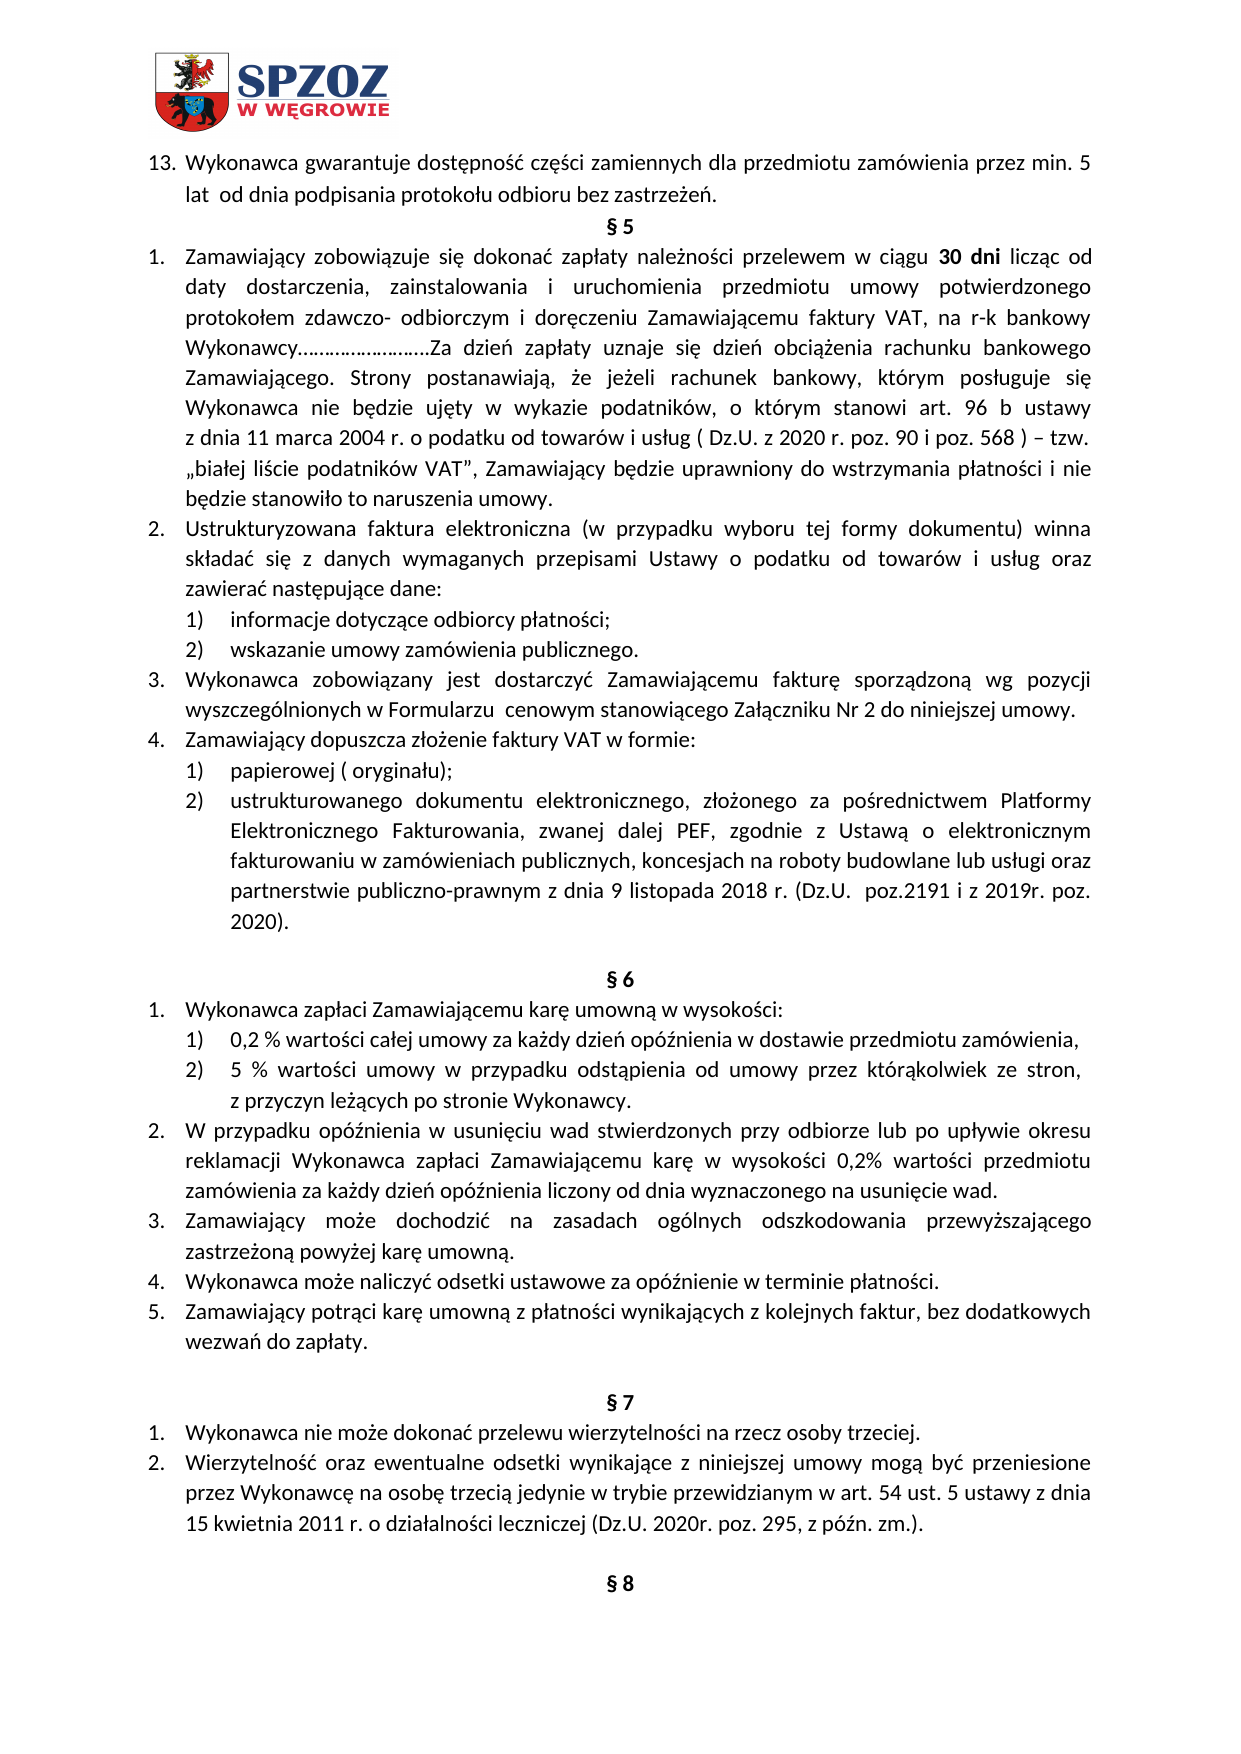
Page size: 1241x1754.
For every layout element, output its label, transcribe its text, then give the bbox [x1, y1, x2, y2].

list Wierzytelność oraz ewentualne odsetki wynikające z niniejszej umowy mogą być przeniesione przez Wykonawcę na osobę trzecią jedynie w trybie przewidzianym w art. 54 ust. 5 ustawy z dnia 15 kwietnia 2011 r. o działalności leczniczej (Dz.U. 2020r. poz. 295, z późn. zm.). [148, 1448, 1093, 1537]
list Zamawiający potrąci karę umowną z płatności wynikających z kolejnych faktur, bez dodatkowych wezwań do zapłaty. [148, 1297, 1093, 1356]
list Ustrukturyzowana faktura elektroniczna (w przypadku wyboru tej formy dokumentu) winna składać się z danych wymaganych przepisami Ustawy o podatku od towarów i usług oraz zawierać następujące dane: [148, 514, 1093, 602]
list 0,2 % wartości całej umowy za każdy dzień opóźnienia w dostawie przedmiotu zamówienia, [185, 1025, 1093, 1053]
list Wykonawca może naliczyć odsetki ustawowe za opóźnienie w terminie płatności. [148, 1267, 1093, 1295]
list papierowej ( oryginału); [185, 756, 1093, 784]
list Wykonawca nie może dokonać przelewu wierzytelności na rzecz osoby trzeciej. [148, 1418, 1093, 1446]
list Wykonawca zapłaci Zamawiającemu karę umowną w wysokości: [148, 995, 1093, 1023]
list Zamawiający dopuszcza złożenie faktury VAT w formie: [148, 726, 1093, 753]
list Zamawiający może dochodzić na zasadach ogólnych odszkodowania przewyższającego zastrzeżoną powyżej karę umowną. [148, 1207, 1093, 1265]
text § 8 [148, 1569, 1093, 1597]
list ustrukturowanego dokumentu elektronicznego, złożonego za pośrednictwem Platformy Elektronicznego Fakturowania, zwanej dalej PEF, zgodnie z Ustawą o elektronicznym fakturowaniu w zamówieniach publicznych, koncesjach na roboty budowlane lub usługi oraz partnerstwie publiczno-prawnym z dnia 9 listopada 2018 r. (Dz.U. poz.2191 i z 2019r. poz. 2020). [185, 786, 1093, 935]
list Zamawiający zobowiązuje się dokonać zapłaty należności przelewem w ciągu 30 dni licząc od daty dostarczenia, zainstalowania i uruchomienia przedmiotu umowy potwierdzonego protokołem zdawczo- odbiorczym i doręczeniu Zamawiającemu faktury VAT, na r-k bankowy Wykonawcy…………………….Za dzień zapłaty uznaje się dzień obciążenia rachunku bankowego Zamawiającego. Strony postanawiają, że jeżeli rachunek bankowy, którym posługuje się Wykonawca nie będzie ujęty w wykazie podatników, o którym stanowi art. 96 b ustawy z dnia 11 marca 2004 r. o podatku od towarów i usług ( Dz.U. z 2020 r. poz. 90 i poz. 568 ) – tzw. „białej liście podatników VAT”, Zamawiający będzie uprawniony do wstrzymania płatności i nie będzie stanowiło to naruszenia umowy. [148, 242, 1093, 512]
list Wykonawca zobowiązany jest dostarczyć Zamawiającemu fakturę sporządzoną wg pozycji wyszczególnionych w Formularzu cenowym stanowiącego Załączniku Nr 2 do niniejszej umowy. [148, 665, 1093, 723]
text § 5 [148, 212, 1093, 240]
list wskazanie umowy zamówienia publicznego. [185, 635, 1093, 663]
text § 7 [148, 1388, 1093, 1416]
list 5 % wartości umowy w przypadku odstąpienia od umowy przez którąkolwiek ze stron, z przyczyn leżących po stronie Wykonawcy. [185, 1056, 1093, 1114]
text § 6 [148, 965, 1093, 993]
list Wykonawca gwarantuje dostępność części zamiennych dla przedmiotu zamówienia przez min. 5 lat od dnia podpisania protokołu odbioru bez zastrzeżeń. [148, 148, 1093, 208]
picture [147, 47, 400, 139]
list W przypadku opóźnienia w usunięciu wad stwierdzonych przy odbiorze lub po upływie okresu reklamacji Wykonawca zapłaci Zamawiającemu karę w wysokości 0,2% wartości przedmiotu zamówienia za każdy dzień opóźnienia liczony od dnia wyznaczonego na usunięcie wad. [148, 1116, 1093, 1204]
list informacje dotyczące odbiorcy płatności; [185, 605, 1093, 633]
